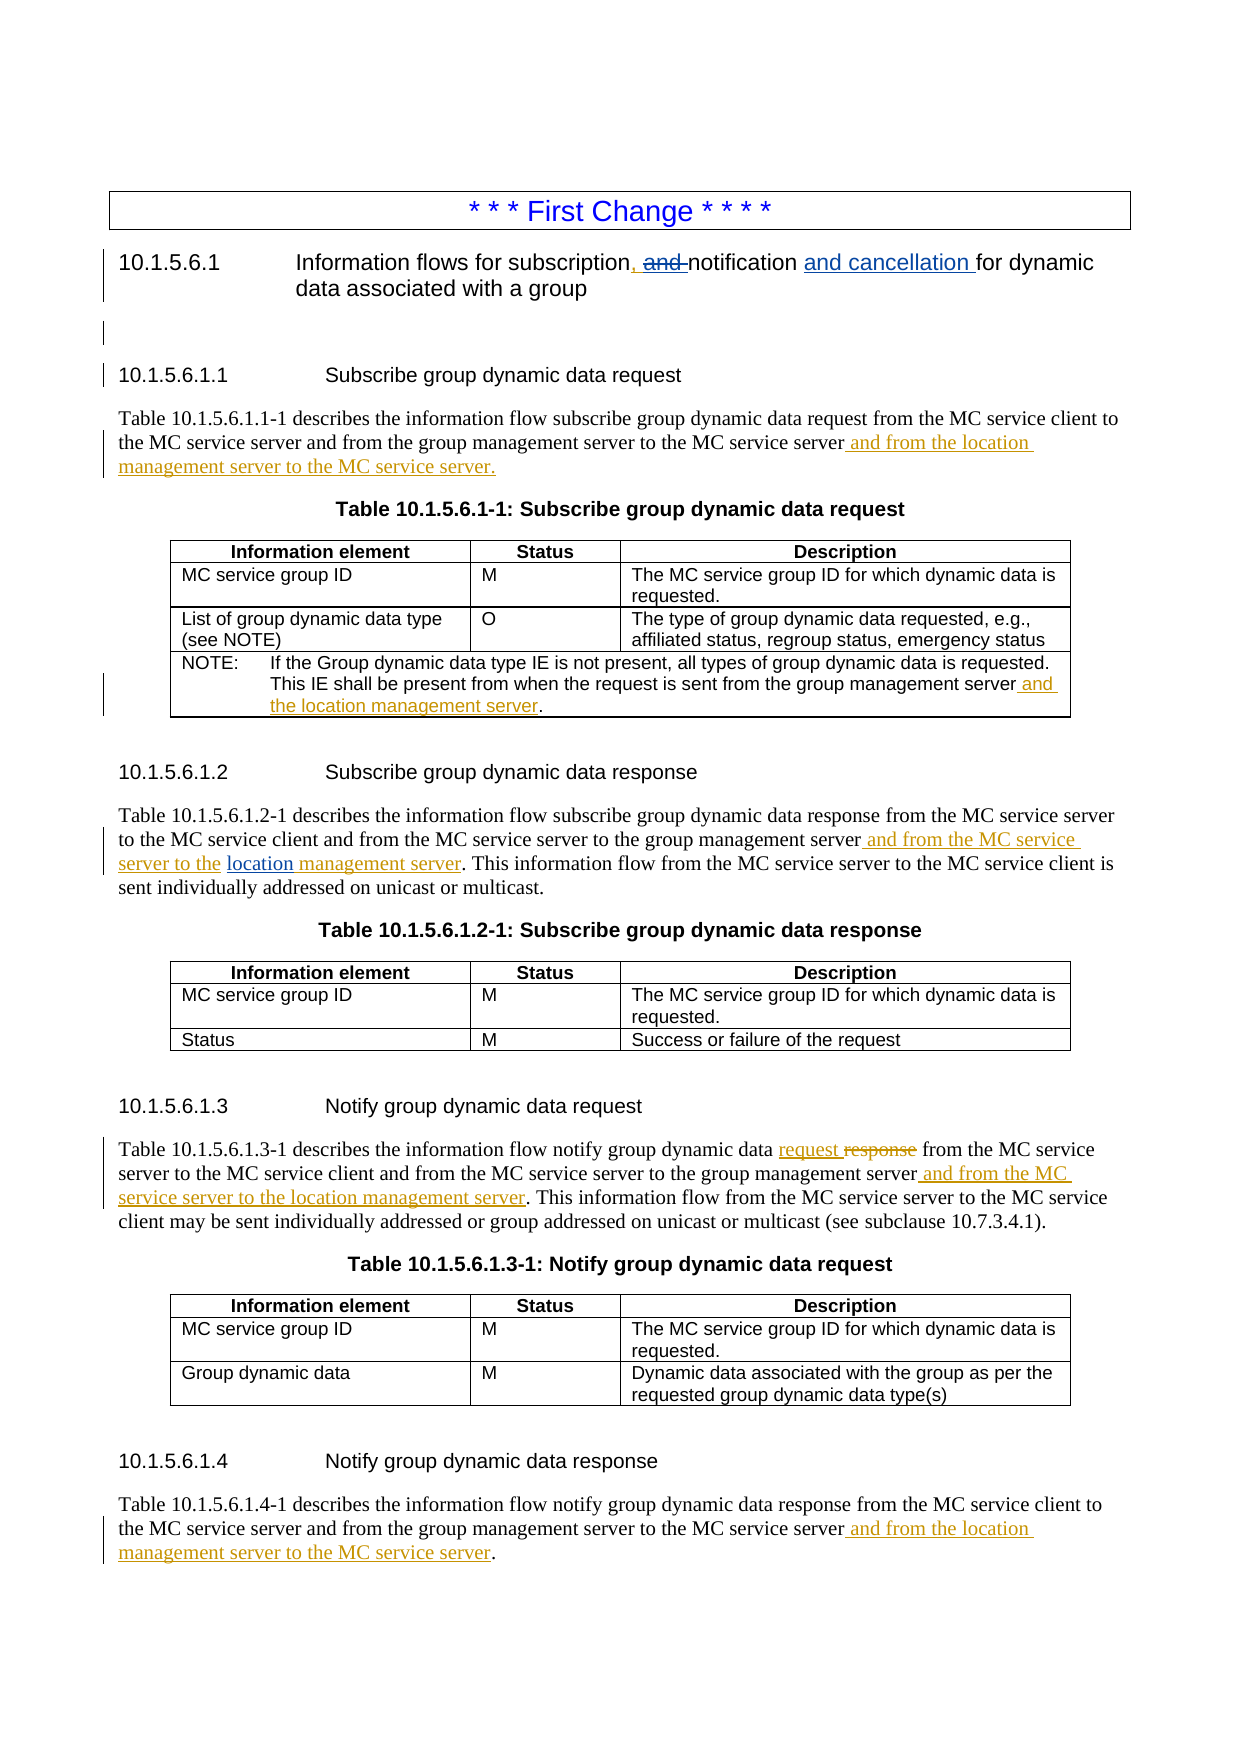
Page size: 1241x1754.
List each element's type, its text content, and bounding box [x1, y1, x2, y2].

table_header Status [471, 962, 620, 983]
text Table 10.1.5.6.1.3-1: Notify group dynamic data request [118, 1252, 1122, 1276]
table_cell The MC service group ID for which dynamic data is requested. [621, 1318, 1070, 1361]
subtitle 10.1.5.6.1.1 Subscribe group dynamic data request [118, 363, 1122, 387]
table_cell MC service group ID [171, 563, 470, 606]
table_cell MC service group ID [171, 1318, 470, 1361]
table_cell M [471, 1318, 620, 1361]
table_header Information element [171, 541, 470, 562]
table_cell The type of group dynamic data requested, e.g., affiliated status, regroup status, emergency status [621, 608, 1070, 651]
subtitle 10.1.5.6.1.2 Subscribe group dynamic data response [118, 760, 1122, 784]
table_cell Dynamic data associated with the group as per the requested group dynamic data type(s) [621, 1362, 1070, 1405]
text Table 10.1.5.6.1.1-1 describes the information flow subscribe group dynamic data request from the MC service client to the MC service server and from the group management server to the MC service server [118, 406, 1122, 478]
table_cell O [471, 608, 620, 651]
table_header Status [471, 541, 620, 562]
table_header Description [621, 962, 1070, 983]
table_cell M [471, 984, 620, 1027]
table_cell NOTE: If the Group dynamic data type IE is not present, all types of group dynamic data is requested. This IE shall be present from when the request is sent from the group management server. [171, 652, 1070, 716]
table_cell Success or failure of the request [621, 1029, 1070, 1050]
table_cell Group dynamic data [171, 1362, 470, 1405]
text Table 10.1.5.6.1-1: Subscribe group dynamic data request [118, 497, 1122, 521]
table_cell The MC service group ID for which dynamic data is requested. [621, 563, 1070, 606]
text Table 10.1.5.6.1.4-1 describes the information flow notify group dynamic data response from the MC service client to the MC service server and from the group management server to the MC service server. [118, 1492, 1122, 1564]
table_cell MC service group ID [171, 984, 470, 1027]
text Table 10.1.5.6.1.3-1 describes the information flow notify group dynamic data from the MC service server to the MC service client and from the MC service server to the group management server. This information flow from the MC service server to the MC service client may be sent individually addressed or group addressed on unicast or multicast (see subclause 10.7.3.4.1). [118, 1137, 1122, 1233]
table_cell List of group dynamic data type (see NOTE) [171, 608, 470, 651]
table_cell The MC service group ID for which dynamic data is requested. [621, 984, 1070, 1027]
subtitle 10.1.5.6.1.4 Notify group dynamic data response [118, 1449, 1122, 1473]
table_header Information element [171, 962, 470, 983]
subtitle 10.1.5.6.1 Information flows for subscriptionnotification for dynamic data associated with a group [118, 249, 1122, 302]
table_cell M [471, 1362, 620, 1405]
table_header Description [621, 541, 1070, 562]
table_header Description [621, 1295, 1070, 1317]
table_cell Status [171, 1029, 470, 1050]
text * * * First Change * * * * [110, 192, 1130, 229]
table_header Information element [171, 1295, 470, 1317]
subtitle 10.1.5.6.1.3 Notify group dynamic data request [118, 1094, 1122, 1118]
text Table 10.1.5.6.1.2-1 describes the information flow subscribe group dynamic data response from the MC service server to the MC service client and from the MC service server to the group management server . This information flow from the MC service server to the MC service client is sent individually addressed on unicast or multicast. [118, 803, 1122, 899]
table_header Status [471, 1295, 620, 1317]
text Table 10.1.5.6.1.2-1: Subscribe group dynamic data response [118, 918, 1122, 942]
table_cell M [471, 1029, 620, 1050]
table_cell M [471, 563, 620, 606]
